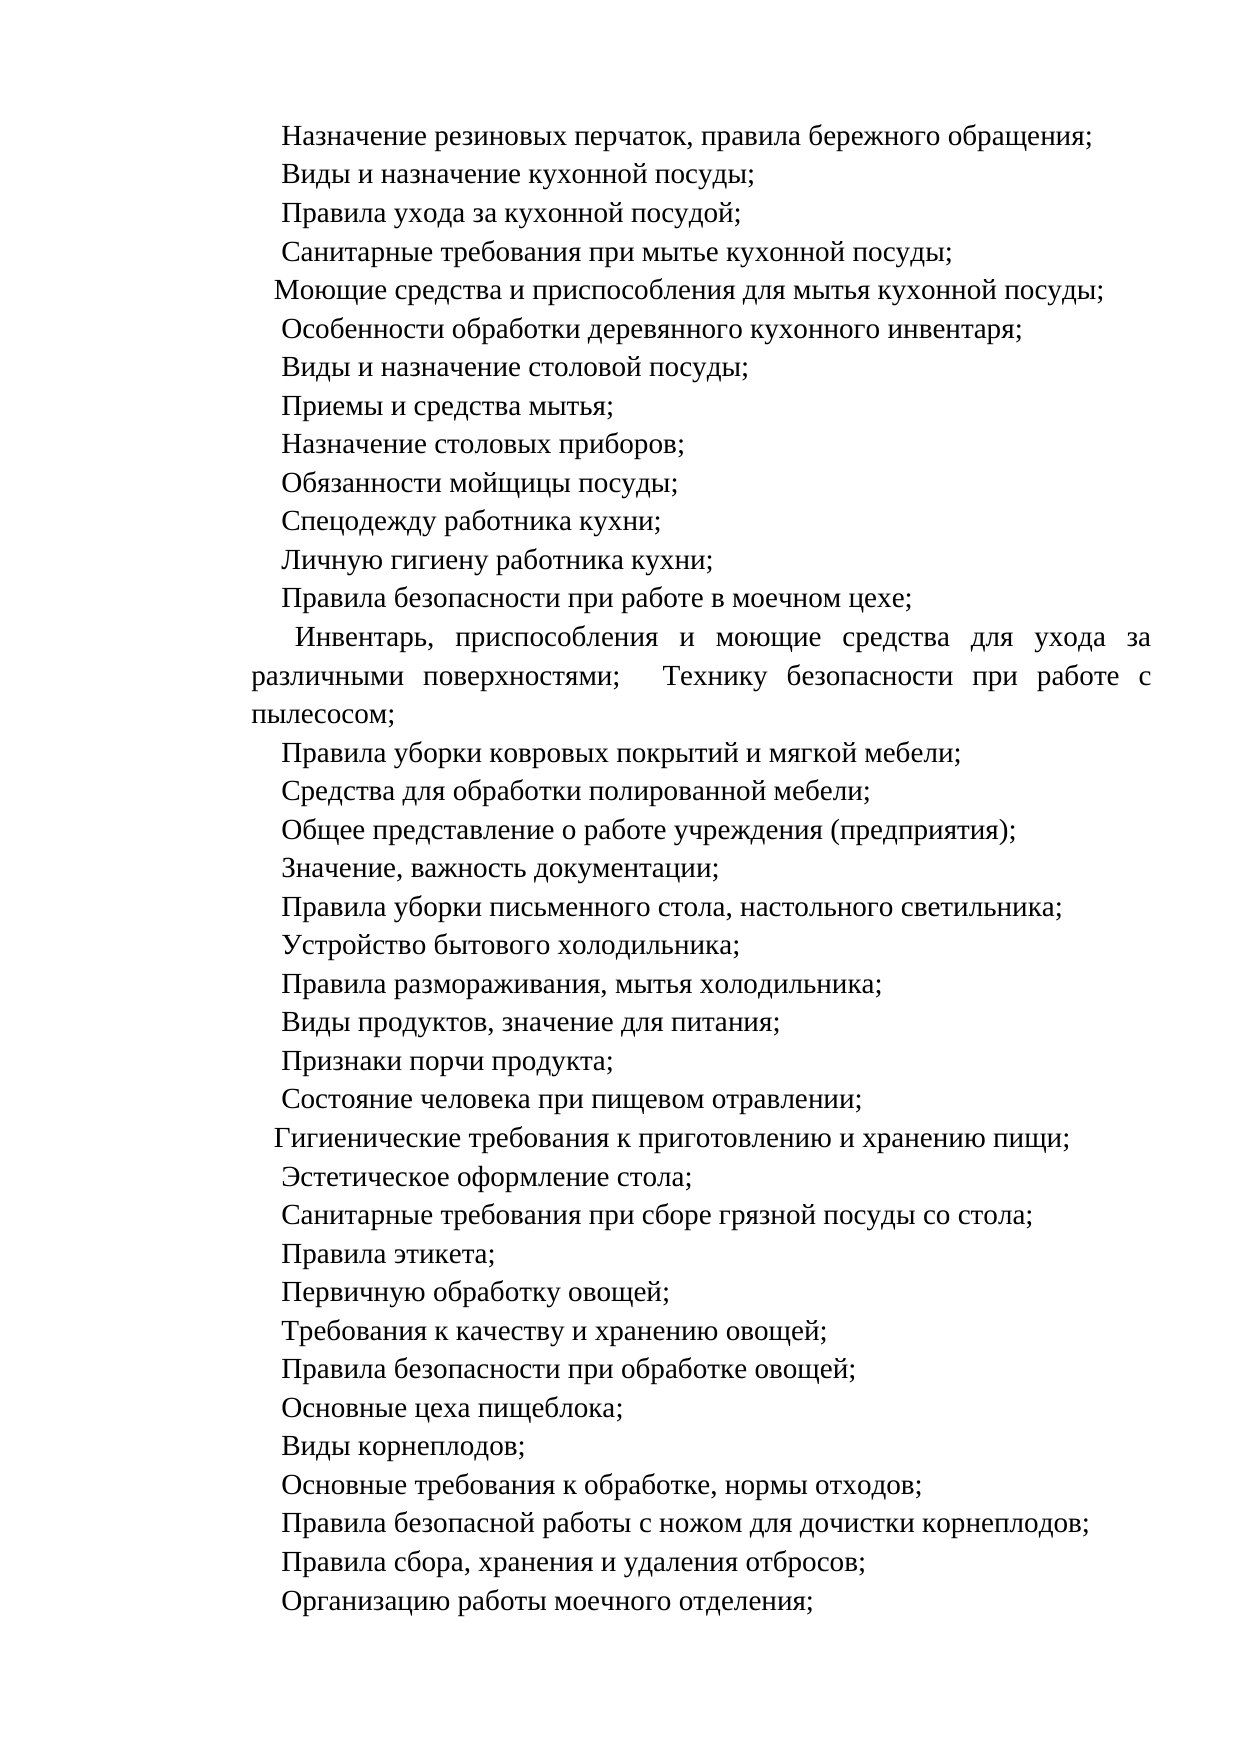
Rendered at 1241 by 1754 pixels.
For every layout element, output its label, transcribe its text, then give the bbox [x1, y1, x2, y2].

text  Правила размораживания, мытья холодильника; [251, 966, 1152, 999]
text  Особенности обработки деревянного кухонного инвентаря; [177, 311, 1152, 344]
text  Правила сбора, хранения и удаления отбросов; [251, 1544, 1152, 1578]
text  Виды продуктов, значение для питания; [251, 1004, 1152, 1038]
text  Инвентарь, приспособления и моющие средства для ухода за различными поверхностями; Технику безопасности при работе с пылесосом; [251, 619, 1152, 730]
text  Виды корнеплодов; [251, 1428, 1152, 1462]
text  Личную гигиену работника кухни; [177, 542, 1152, 576]
text  Правила этикета; [251, 1236, 1152, 1269]
text  Правила безопасности при работе в моечном цехе; [177, 581, 1152, 614]
text  Назначение резиновых перчаток, правила бережного обращения; [177, 118, 1152, 152]
text  Первичную обработку овощей; [251, 1274, 1152, 1308]
text  Признаки порчи продукта; [251, 1043, 1152, 1077]
text  Основные цеха пищеблока; [251, 1390, 1152, 1423]
text  Санитарные требования при мытье кухонной посуды; [177, 234, 1152, 267]
text  Назначение столовых приборов; [177, 426, 1152, 460]
text Гигиенические требования к приготовлению и хранению пищи; [251, 1120, 1152, 1154]
text  Эстетическое оформление стола; [251, 1159, 1152, 1192]
text  Состояние человека при пищевом отравлении; [251, 1082, 1152, 1115]
text  Значение, важность документации; [251, 850, 1152, 884]
text  Правила уборки ковровых покрытий и мягкой мебели; [251, 735, 1152, 768]
text  Санитарные требования при сборе грязной посуды со стола; [251, 1197, 1152, 1231]
text  Правила уборки письменного стола, настольного светильника; [251, 889, 1152, 922]
text Моющие средства и приспособления для мытья кухонной посуды; [177, 272, 1152, 306]
text  Правила безопасной работы с ножом для дочистки корнеплодов; [251, 1506, 1152, 1539]
text  Виды и назначение кухонной посуды; [177, 157, 1152, 190]
text  Основные требования к обработке, нормы отходов; [251, 1467, 1152, 1501]
text  Спецодежду работника кухни; [177, 503, 1152, 537]
text  Приемы и средства мытья; [177, 388, 1152, 421]
text  Правила безопасности при обработке овощей; [251, 1351, 1152, 1385]
text  Обязанности мойщицы посуды; [177, 465, 1152, 498]
text  Требования к качеству и хранению овощей; [251, 1313, 1152, 1346]
text  Правила ухода за кухонной посудой; [177, 195, 1152, 229]
text  Средства для обработки полированной мебели; [251, 773, 1152, 807]
text  Устройство бытового холодильника; [251, 927, 1152, 961]
text  Общее представление о работе учреждения (предприятия); [251, 812, 1152, 845]
text  Виды и назначение столовой посуды; [177, 349, 1152, 383]
text  Организацию работы моечного отделения; [251, 1583, 1152, 1616]
